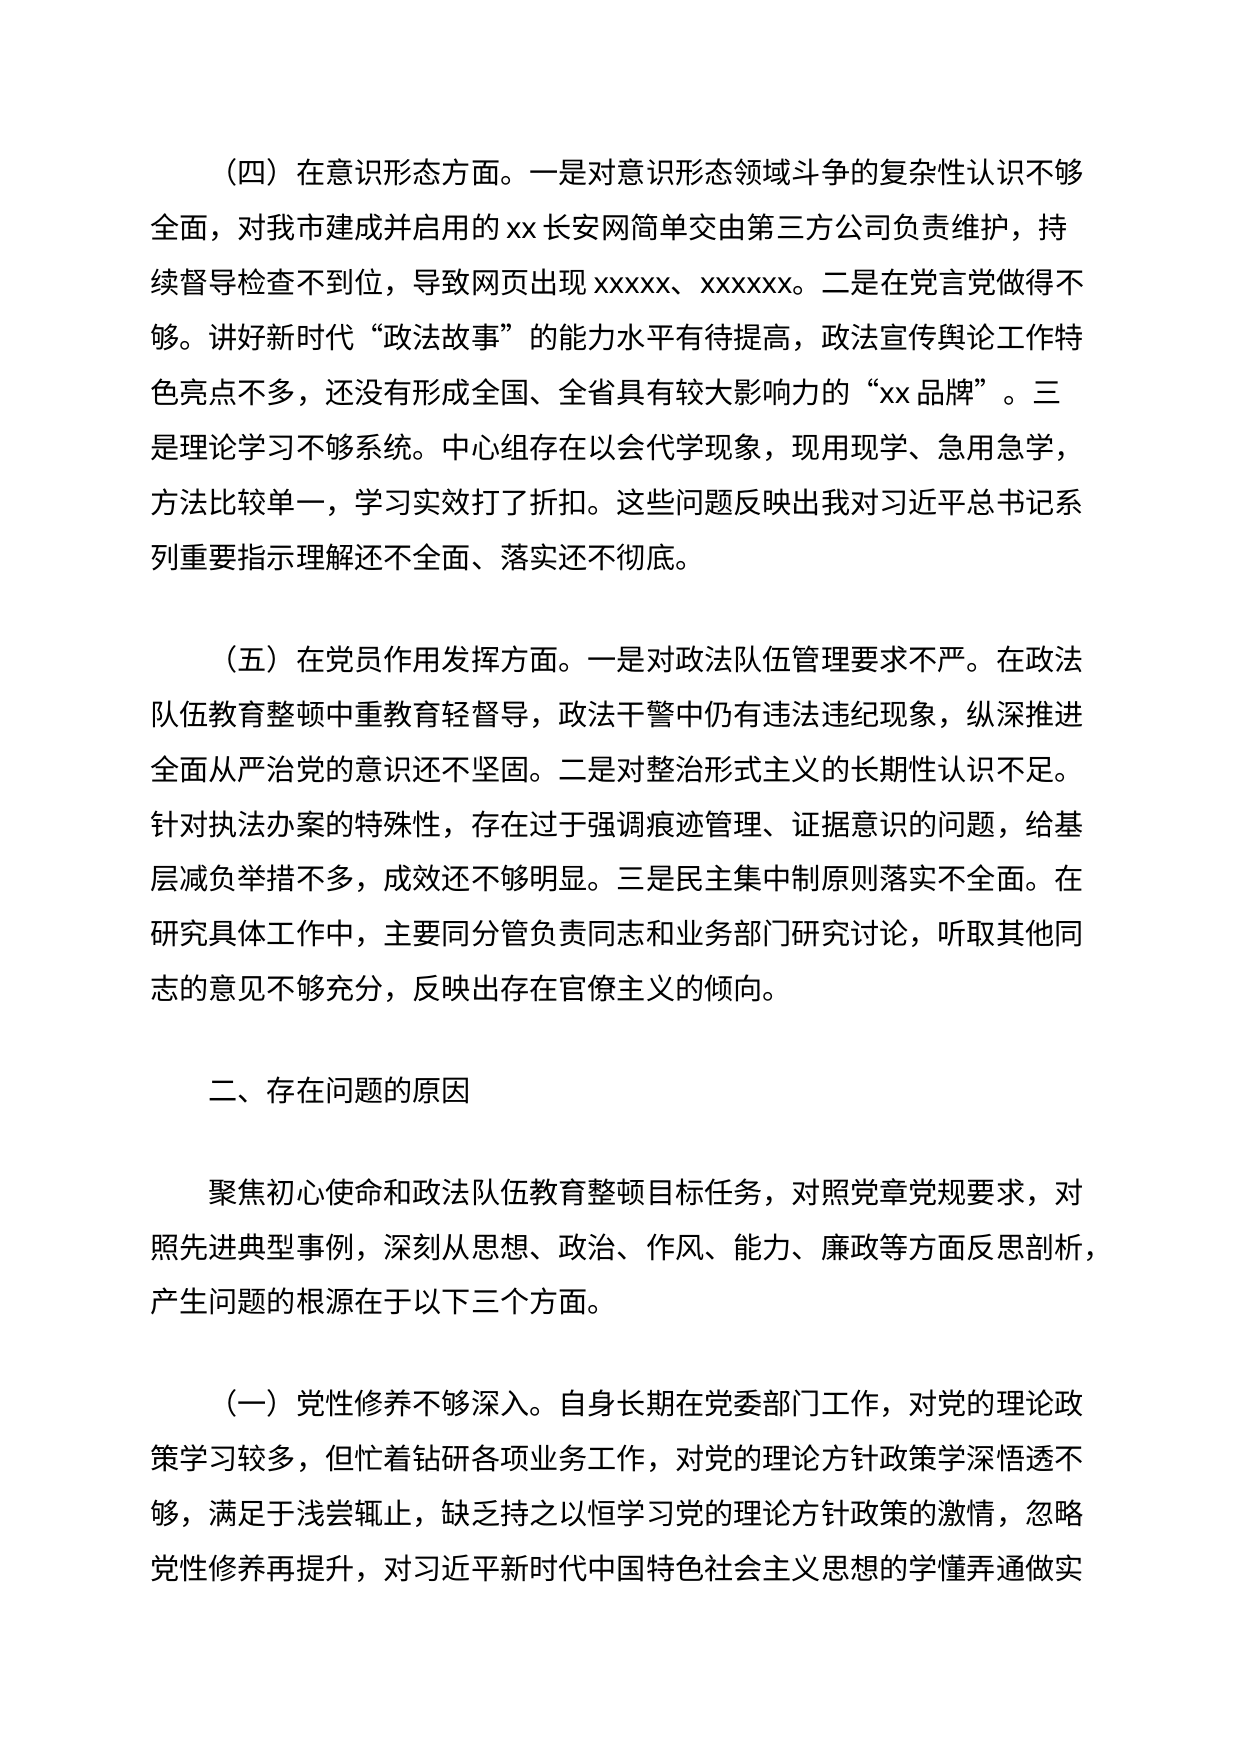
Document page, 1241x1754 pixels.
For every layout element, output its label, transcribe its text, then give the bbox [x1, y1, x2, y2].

text （五）在党员作用发挥方面。一是对政法队伍管理要求不严。在政法队伍教育整顿中重教育轻督导，政法干警中仍有违法违纪现象，纵深推进全面从严治党的意识还不坚固。二是对整治形式主义的长期性认识不足。针对执法办案的特殊性，存在过于强调痕迹管理、证据意识的问题，给基层减负举措不多，成效还不够明显。三是民主集中制原则落实不全面。在研究具体工作中，主要同分管负责同志和业务部门研究讨论，听取其他同志的意见不够充分，反映出存在官僚主义的倾向。 [150, 636, 1090, 1008]
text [150, 1381, 1090, 1588]
text （四）在意识形态方面。一是对意识形态领域斗争的复杂性认识不够全面，对我市建成并启用的xx长安网简单交由第三方公司负责维护，持续督导检查不到位，导致网页出现xxxxx、xxxxxx。二是在党言党做得不够。讲好新时代“政法故事”的能力水平有待提高，政法宣传舆论工作特色亮点不多，还没有形成全国、全省具有较大影响力的“xx品牌”。三是理论学习不够系统。中心组存在以会代学现象，现用现学、急用急学，方法比较单一，学习实效打了折扣。这些问题反映出我对习近平总书记系列重要指示理解还不全面、落实还不彻底。 [150, 150, 1090, 577]
text 聚焦初心使命和政法队伍教育整顿目标任务，对照党章党规要求，对照先进典型事例，深刻从思想、政治、作风、能力、廉政等方面反思剖析，产生问题的根源在于以下三个方面。 [150, 1169, 1090, 1321]
text 二、存在问题的原因 [150, 1067, 1090, 1110]
